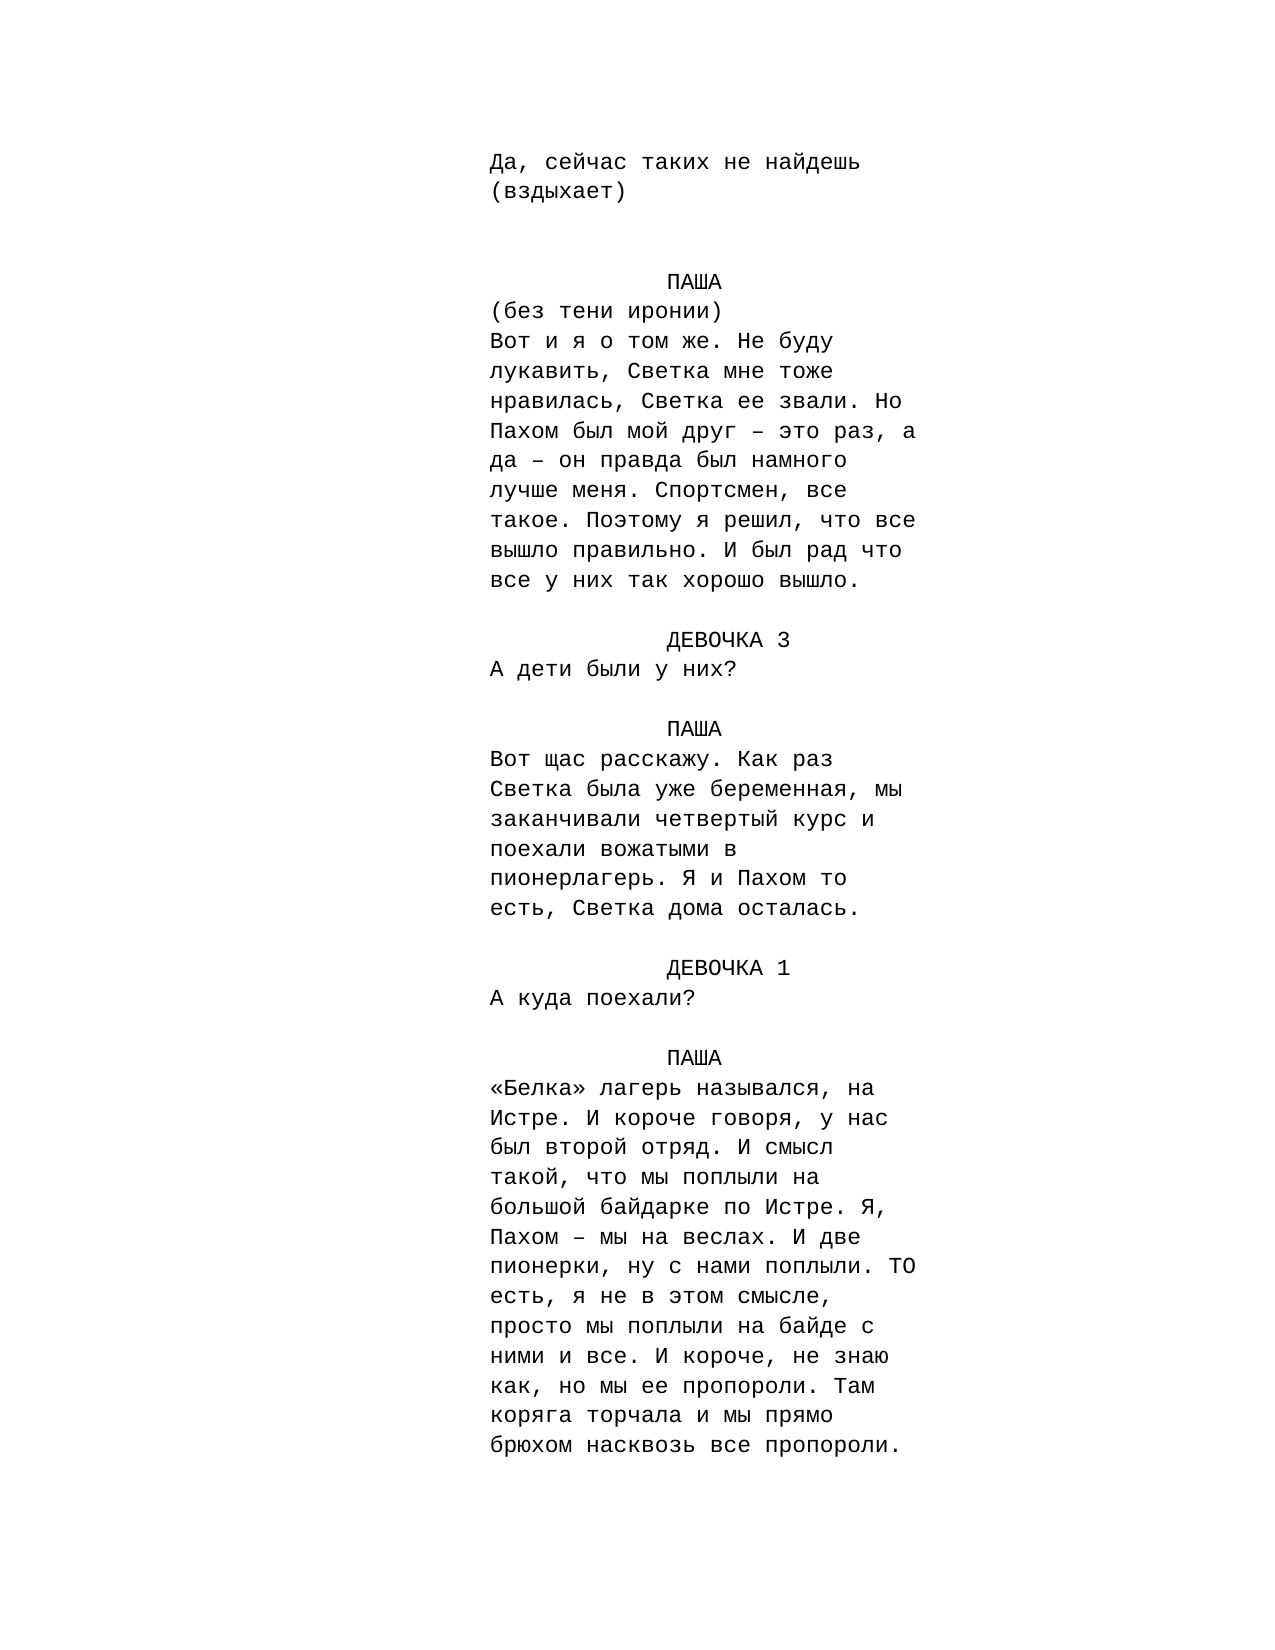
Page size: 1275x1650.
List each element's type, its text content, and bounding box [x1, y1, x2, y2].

text Вот и я о том же. Не буду лукавить, Светка мне тоже нравилась, Светка ее звали. Но Пахом был мой друг – это раз, а да – он правда был намного лучше меня. Спортсмен, все такое. Поэтому я решил, что все вышло правильно. И был рад что все у них так хорошо вышло. [489, 329, 919, 594]
text А дети были у них? [489, 658, 919, 684]
text ПАША [667, 270, 1121, 296]
text «Белка» лагерь назывался, на Истре. И короче говоря, у нас был второй отряд. И смысл такой, что мы поплыли на большой байдарке по Истре. Я, Пахом – мы на веслах. И две пионерки, ну с нами поплыли. ТО есть, я не в этом смысле, просто мы поплыли на байде с ними и все. И короче, не знаю как, но мы ее пропороли. Там коряга торчала и мы прямо брюхом насквозь все пропороли. [489, 1076, 919, 1459]
text А куда поехали? [489, 986, 919, 1012]
text ДЕВОЧКА 3 [667, 628, 1121, 654]
text ПАША [667, 718, 1121, 744]
text (без тени иронии) [489, 300, 919, 326]
text Да, сейчас таких не найдешь (вздыхает) [489, 150, 919, 206]
text Вот щас расскажу. Как раз Светка была уже беременная, мы заканчивали четвертый курс и поехали вожатыми в пионерлагерь. Я и Пахом то есть, Светка дома осталась. [489, 747, 919, 922]
text ДЕВОЧКА 1 [667, 956, 1121, 982]
text ПАША [667, 1046, 1121, 1072]
